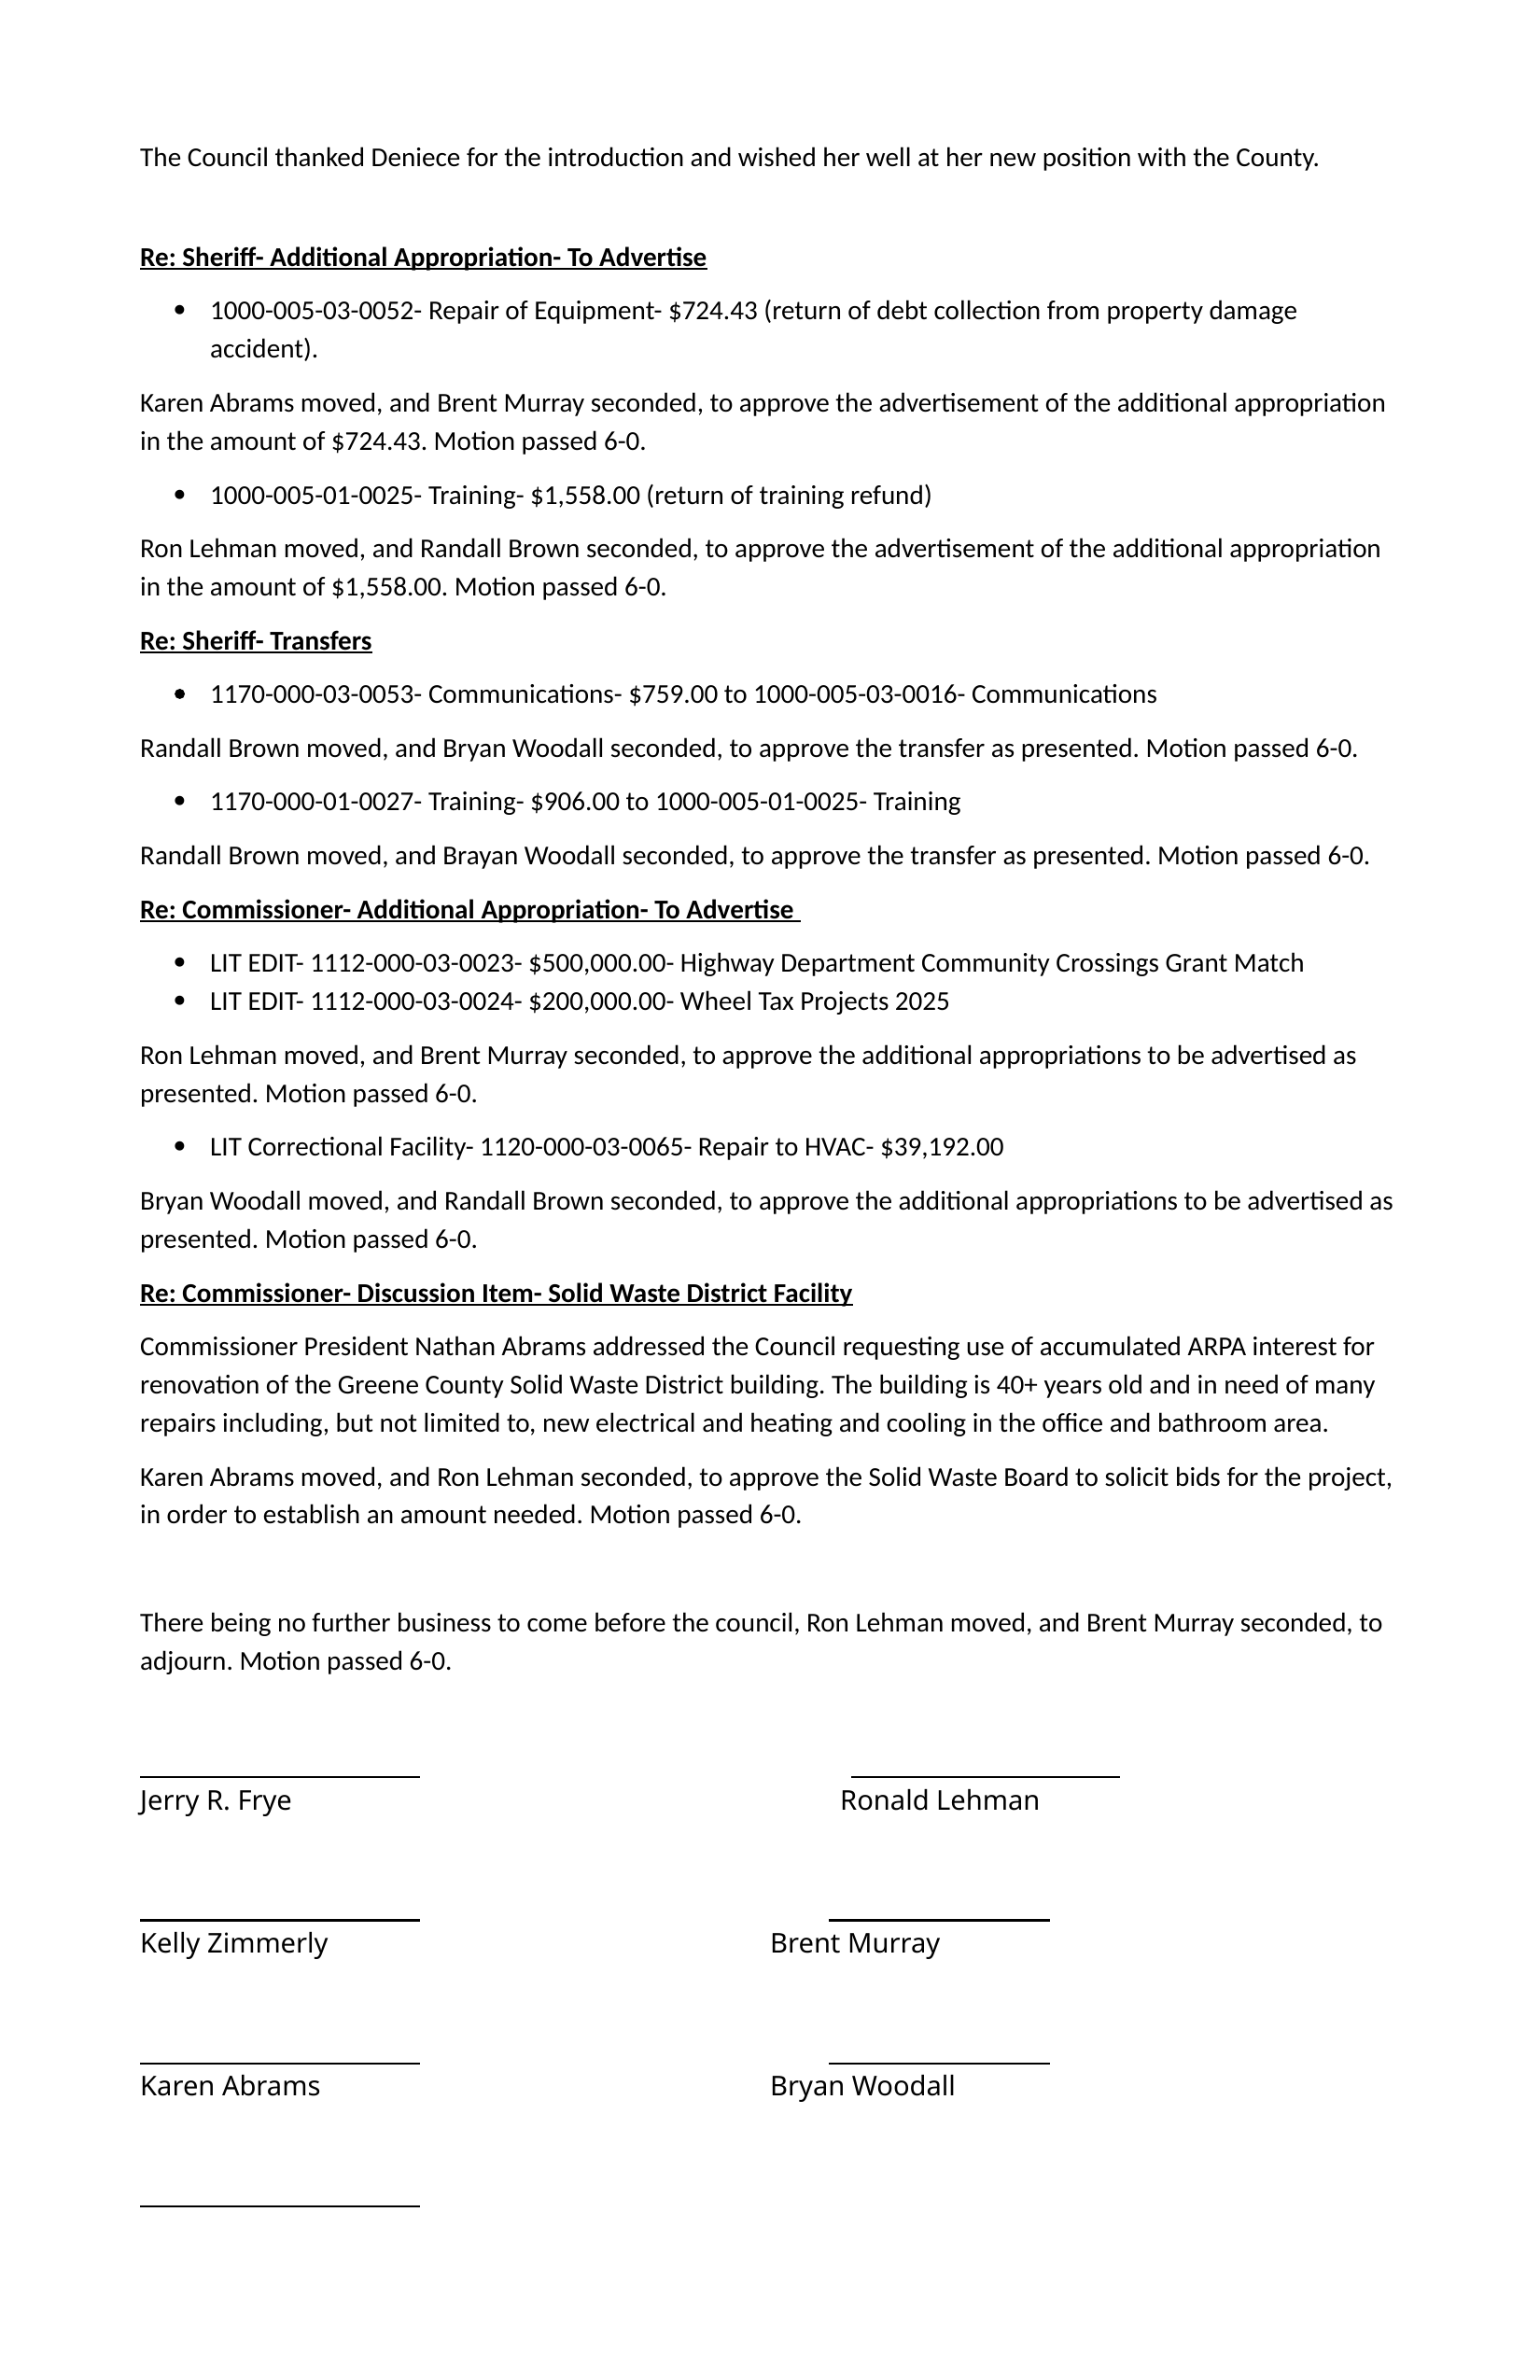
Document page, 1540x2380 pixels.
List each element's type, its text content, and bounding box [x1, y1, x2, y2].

text Re: Commissioner- Discussion Item- Solid Waste District Facility [140, 1276, 1400, 1309]
list LIT EDIT- 1112-000-03-0023- $500,000.00- Highway Department Community Crossings Grant Match [175, 945, 1400, 979]
text Ron Lehman moved, and Randall Brown seconded, to approve the advertisement of the additional appropriation in the amount of $1,558.00. Motion passed 6-0. [140, 531, 1400, 603]
text Kelly Zimmerly Brent Murray [140, 1924, 1400, 1961]
text Re: Commissioner- Additional Appropriation- To Advertise [140, 892, 1400, 925]
text Randall Brown moved, and Bryan Woodall seconded, to approve the transfer as presented. Motion passed 6-0. [140, 731, 1400, 763]
text Jerry R. Frye Ronald Lehman [140, 1781, 1400, 1818]
list 1000-005-01-0025- Training- $1,558.00 (return of training refund) [175, 478, 1400, 511]
list LIT EDIT- 1112-000-03-0024- $200,000.00- Wheel Tax Projects 2025 [175, 984, 1400, 1017]
text Karen Abrams moved, and Ron Lehman seconded, to approve the Solid Waste Board to solicit bids for the project, in order to establish an amount needed. Motion passed 6-0. [140, 1460, 1400, 1531]
text There being no further business to come before the council, Ron Lehman moved, and Brent Murray seconded, to adjourn. Motion passed 6-0. [140, 1605, 1400, 1676]
list 1170-000-01-0027- Training- $906.00 to 1000-005-01-0025- Training [175, 785, 1400, 818]
text Bryan Woodall moved, and Randall Brown seconded, to approve the additional appropriations to be advertised as presented. Motion passed 6-0. [140, 1183, 1400, 1254]
text Randall Brown moved, and Brayan Woodall seconded, to approve the transfer as presented. Motion passed 6-0. [140, 838, 1400, 872]
text The Council thanked Deniece for the introduction and wished her well at her new position with the County. [140, 140, 1400, 174]
text Karen Abrams moved, and Brent Murray seconded, to approve the advertisement of the additional appropriation in the amount of $724.43. Motion passed 6-0. [140, 385, 1400, 456]
text Re: Sheriff- Transfers [140, 623, 1400, 656]
text Karen Abrams Bryan Woodall [140, 2066, 1400, 2104]
list LIT Correctional Facility- 1120-000-03-0065- Repair to HVAC- $39,192.00 [175, 1129, 1400, 1163]
text Ron Lehman moved, and Brent Murray seconded, to approve the additional appropriations to be advertised as presented. Motion passed 6-0. [140, 1038, 1400, 1109]
list 1000-005-03-0052- Repair of Equipment- $724.43 (return of debt collection from property damage accident). [175, 293, 1400, 365]
text Re: Sheriff- Additional Appropriation- To Advertise [140, 240, 1400, 273]
text Commissioner President Nathan Abrams addressed the Council requesting use of accumulated ARPA interest for renovation of the Greene County Solid Waste District building. The building is 40+ years old and in need of many repairs including, but not limited to, new electrical and heating and cooling in the office and bathroom area. [140, 1329, 1400, 1439]
list 1170-000-03-0053- Communications- $759.00 to 1000-005-03-0016- Communications [175, 677, 1400, 710]
